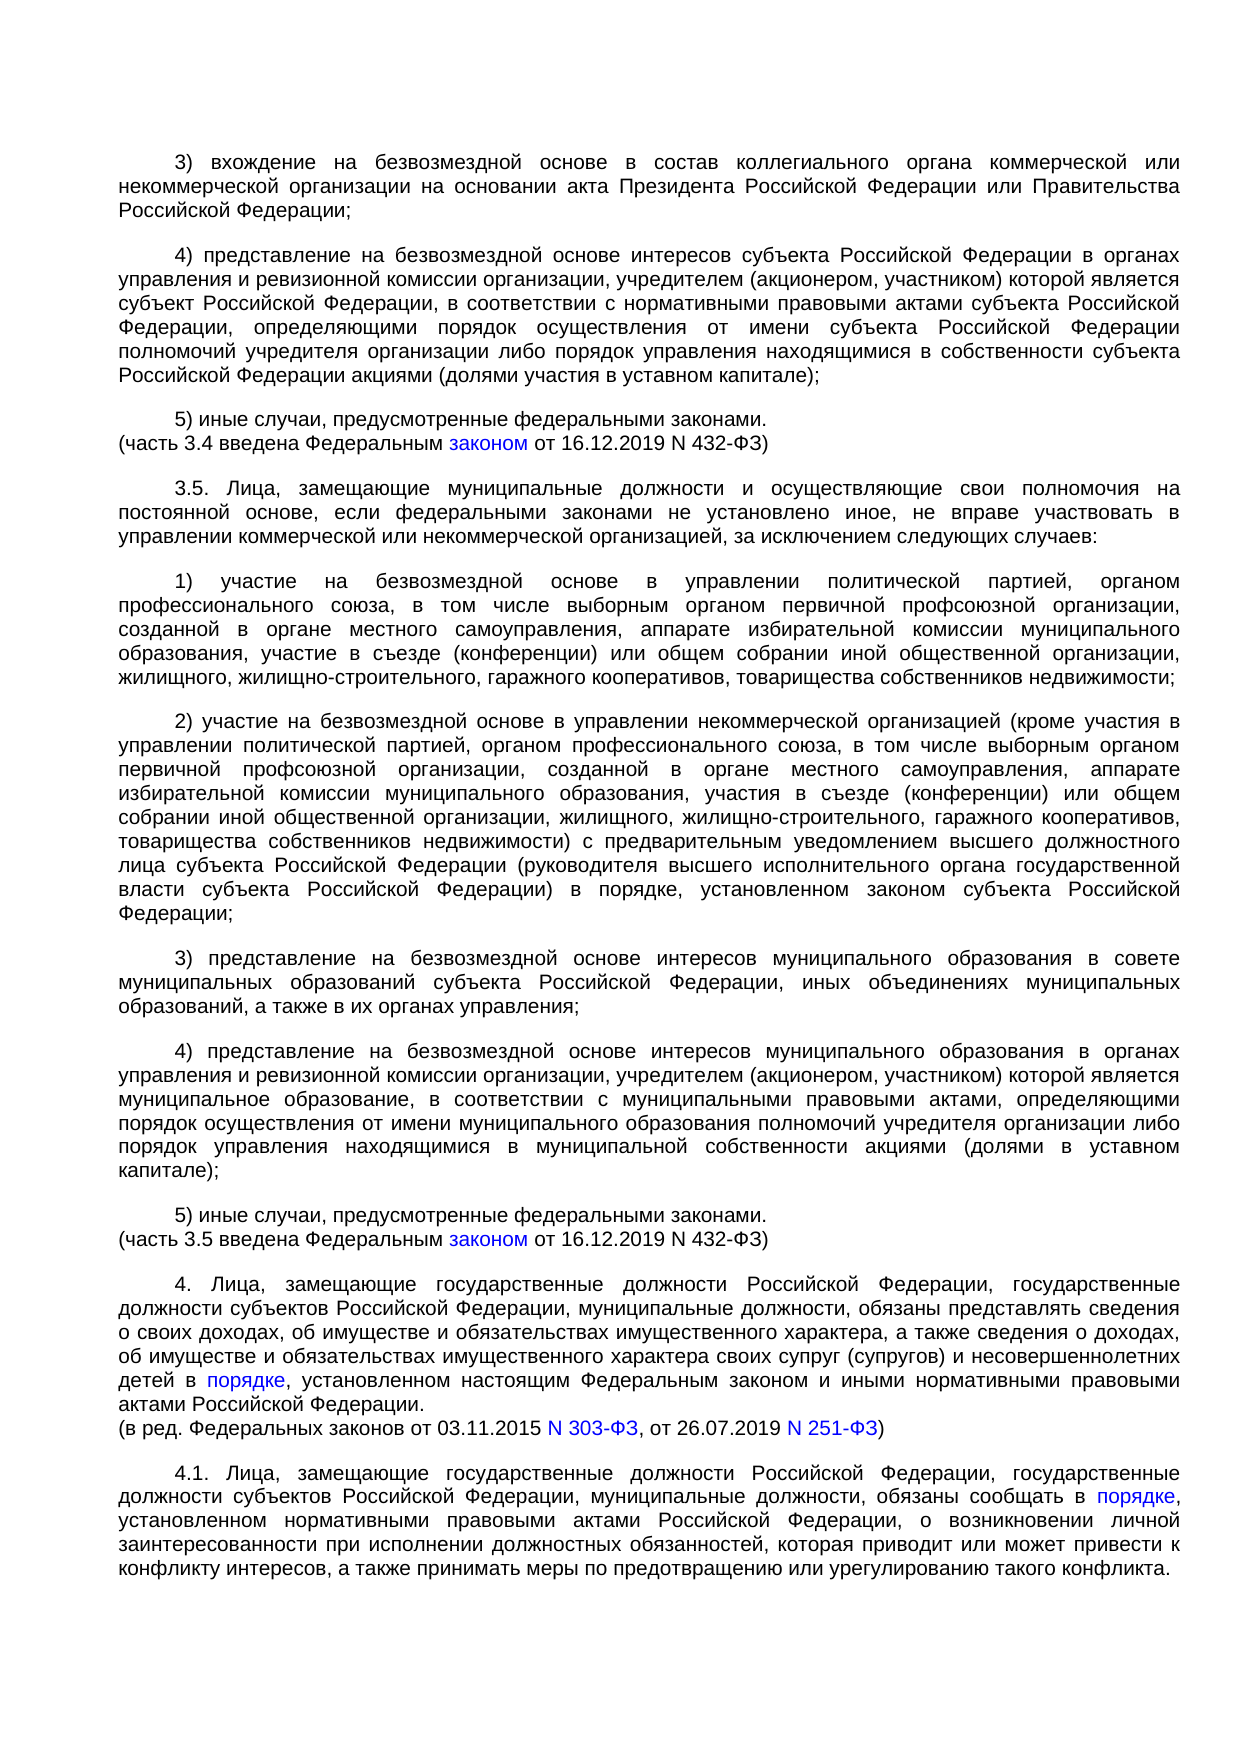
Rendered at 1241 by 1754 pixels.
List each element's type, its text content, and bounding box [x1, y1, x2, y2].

text 4) представление на безвозмездной основе интересов субъекта Российской Федерации в органах управления и ревизионной комиссии организации, учредителем (акционером, участником) которой является субъект Российской Федерации, в соответствии с нормативными правовыми актами субъекта Российской Федерации, определяющими порядок осуществления от имени субъекта Российской Федерации полномочий учредителя организации либо порядок управления находящимися в собственности субъекта Российской Федерации акциями (долями участия в уставном капитале); [118, 243, 1181, 386]
text 4. Лица, замещающие государственные должности Российской Федерации, государственные должности субъектов Российской Федерации, муниципальные должности, обязаны представлять сведения о своих доходах, об имуществе и обязательствах имущественного характера, а также сведения о доходах, об имуществе и обязательствах имущественного характера своих супруг (супругов) и несовершеннолетних детей в порядке, установленном настоящим Федеральным законом и иными нормативными правовыми актами Российской Федерации. [118, 1272, 1181, 1416]
text 4.1. Лица, замещающие государственные должности Российской Федерации, государственные должности субъектов Российской Федерации, муниципальные должности, обязаны сообщать в порядке, установленном нормативными правовыми актами Российской Федерации, о возникновении личной заинтересованности при исполнении должностных обязанностей, которая приводит или может привести к конфликту интересов, а также принимать меры по предотвращению или урегулированию такого конфликта. [118, 1460, 1181, 1580]
text 1) участие на безвозмездной основе в управлении политической партией, органом профессионального союза, в том числе выборным органом первичной профсоюзной организации, созданной в органе местного самоуправления, аппарате избирательной комиссии муниципального образования, участие в съезде (конференции) или общем собрании иной общественной организации, жилищного, жилищно-строительного, гаражного кооперативов, товарищества собственников недвижимости; [118, 569, 1181, 688]
text 3) представление на безвозмездной основе интересов муниципального образования в совете муниципальных образований субъекта Российской Федерации, иных объединениях муниципальных образований, а также в их органах управления; [118, 946, 1181, 1018]
text (часть 3.5 введена Федеральным законом от 16.12.2019 N 432-ФЗ) [118, 1227, 1181, 1251]
text 4) представление на безвозмездной основе интересов муниципального образования в органах управления и ревизионной комиссии организации, учредителем (акционером, участником) которой является муниципальное образование, в соответствии с муниципальными правовыми актами, определяющими порядок осуществления от имени муниципального образования полномочий учредителя организации либо порядок управления находящимися в муниципальной собственности акциями (долями в уставном капитале); [118, 1038, 1181, 1182]
text 3) вхождение на безвозмездной основе в состав коллегиального органа коммерческой или некоммерческой организации на основании акта Президента Российской Федерации или Правительства Российской Федерации; [118, 150, 1181, 222]
text (в ред. Федеральных законов от 03.11.2015 N 303-ФЗ, от 26.07.2019 N 251-ФЗ) [118, 1416, 1181, 1439]
text 2) участие на безвозмездной основе в управлении некоммерческой организацией (кроме участия в управлении политической партией, органом профессионального союза, в том числе выборным органом первичной профсоюзной организации, созданной в органе местного самоуправления, аппарате избирательной комиссии муниципального образования, участия в съезде (конференции) или общем собрании иной общественной организации, жилищного, жилищно-строительного, гаражного кооперативов, товарищества собственников недвижимости) с предварительным уведомлением высшего должностного лица субъекта Российской Федерации (руководителя высшего исполнительного органа государственной власти субъекта Российской Федерации) в порядке, установленном законом субъекта Российской Федерации; [118, 709, 1181, 925]
text 5) иные случаи, предусмотренные федеральными законами. [118, 1203, 1181, 1227]
text (часть 3.4 введена Федеральным законом от 16.12.2019 N 432-ФЗ) [118, 431, 1181, 455]
text 5) иные случаи, предусмотренные федеральными законами. [118, 407, 1181, 431]
text 3.5. Лица, замещающие муниципальные должности и осуществляющие свои полномочия на постоянной основе, если федеральными законами не установлено иное, не вправе участвовать в управлении коммерческой или некоммерческой организацией, за исключением следующих случаев: [118, 476, 1181, 548]
